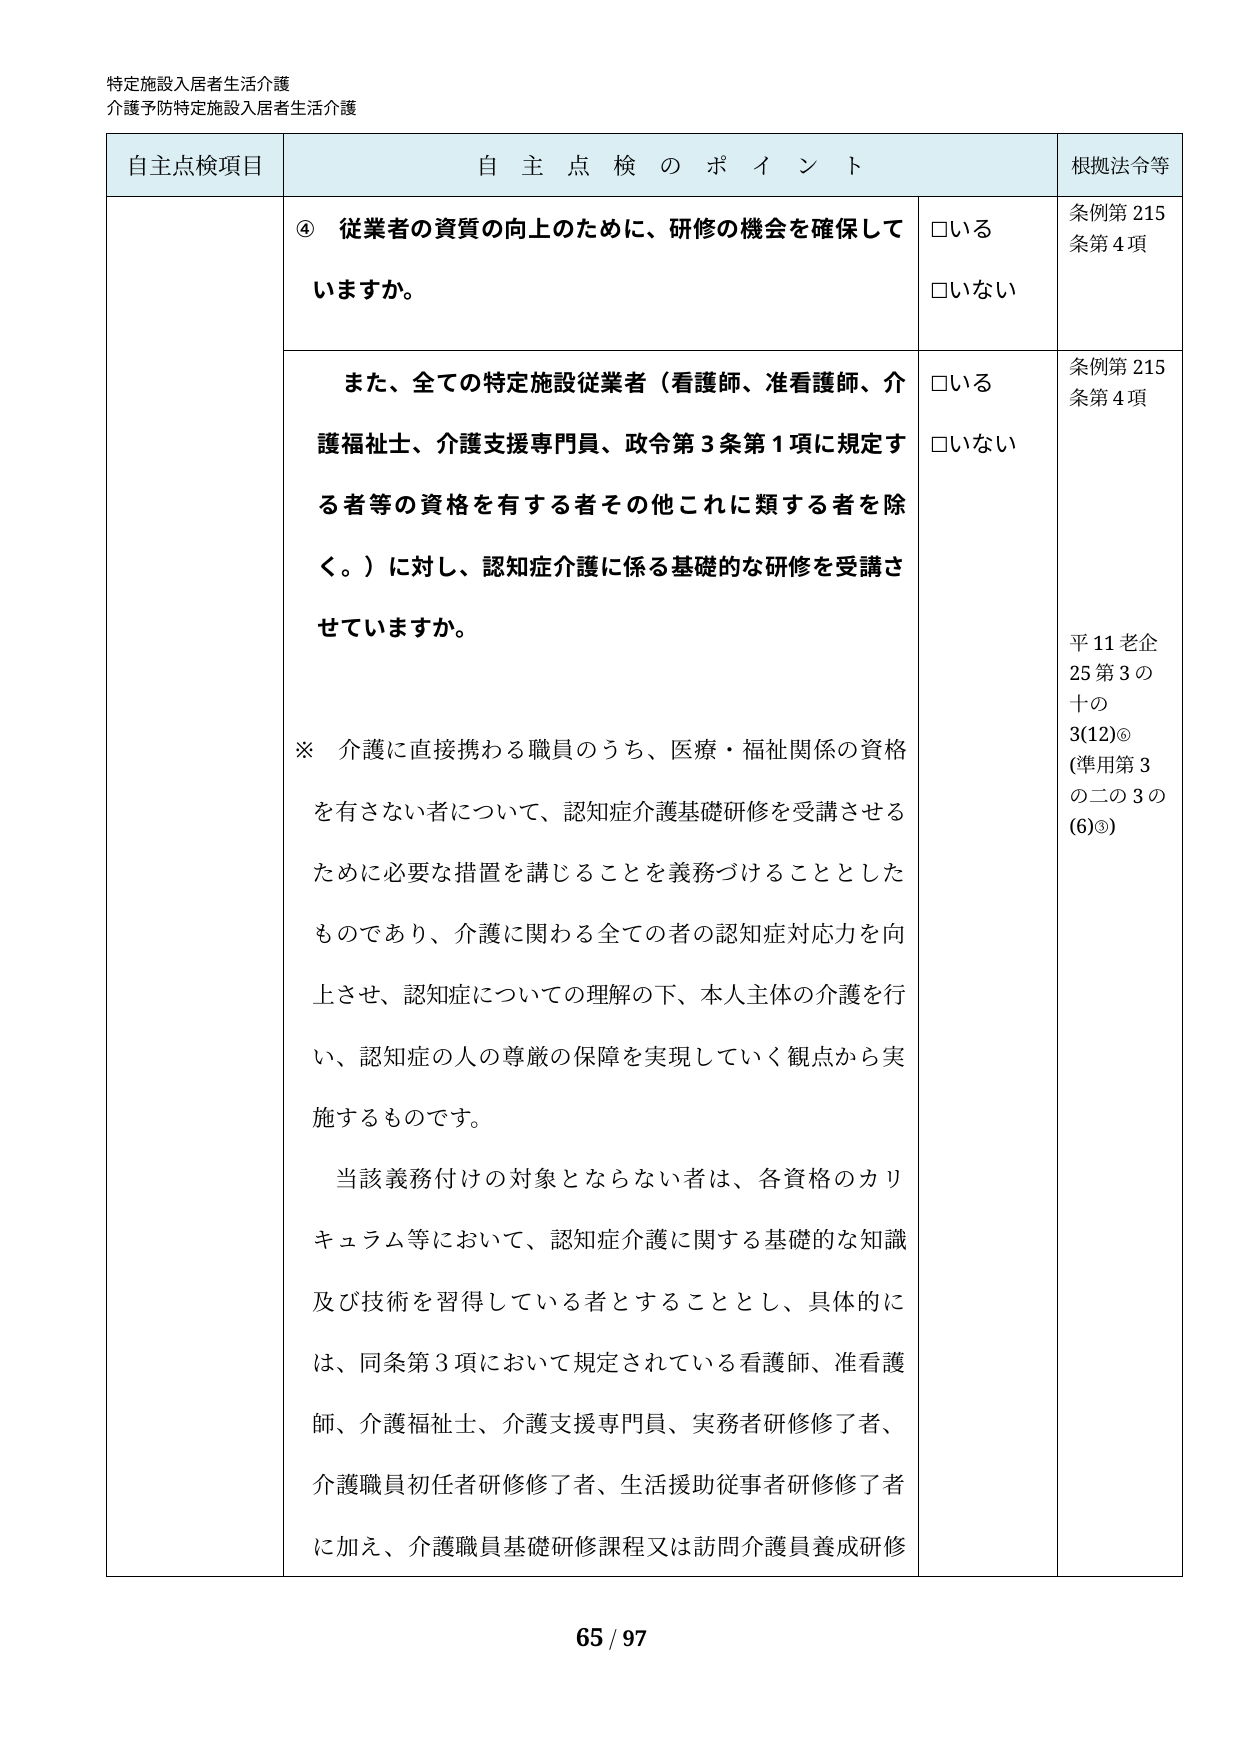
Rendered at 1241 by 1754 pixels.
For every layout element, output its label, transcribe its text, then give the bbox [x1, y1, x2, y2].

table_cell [284, 351, 918, 1576]
table_cell ④ 従業者の資質の向上のために、研修の機会を確保していますか。 [284, 197, 918, 350]
table_cell いる いない [919, 351, 1057, 1576]
table_cell [107, 197, 283, 1576]
table_header 根拠法令等 [1058, 134, 1182, 196]
table_header 自主点検項目 [107, 134, 283, 196]
table_cell 条例第215条第4項 [1058, 197, 1182, 350]
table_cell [1058, 351, 1182, 1576]
table_header 自 主 点 検 の ポ イ ン ト [284, 134, 1057, 196]
table_cell いる いない [919, 197, 1057, 350]
